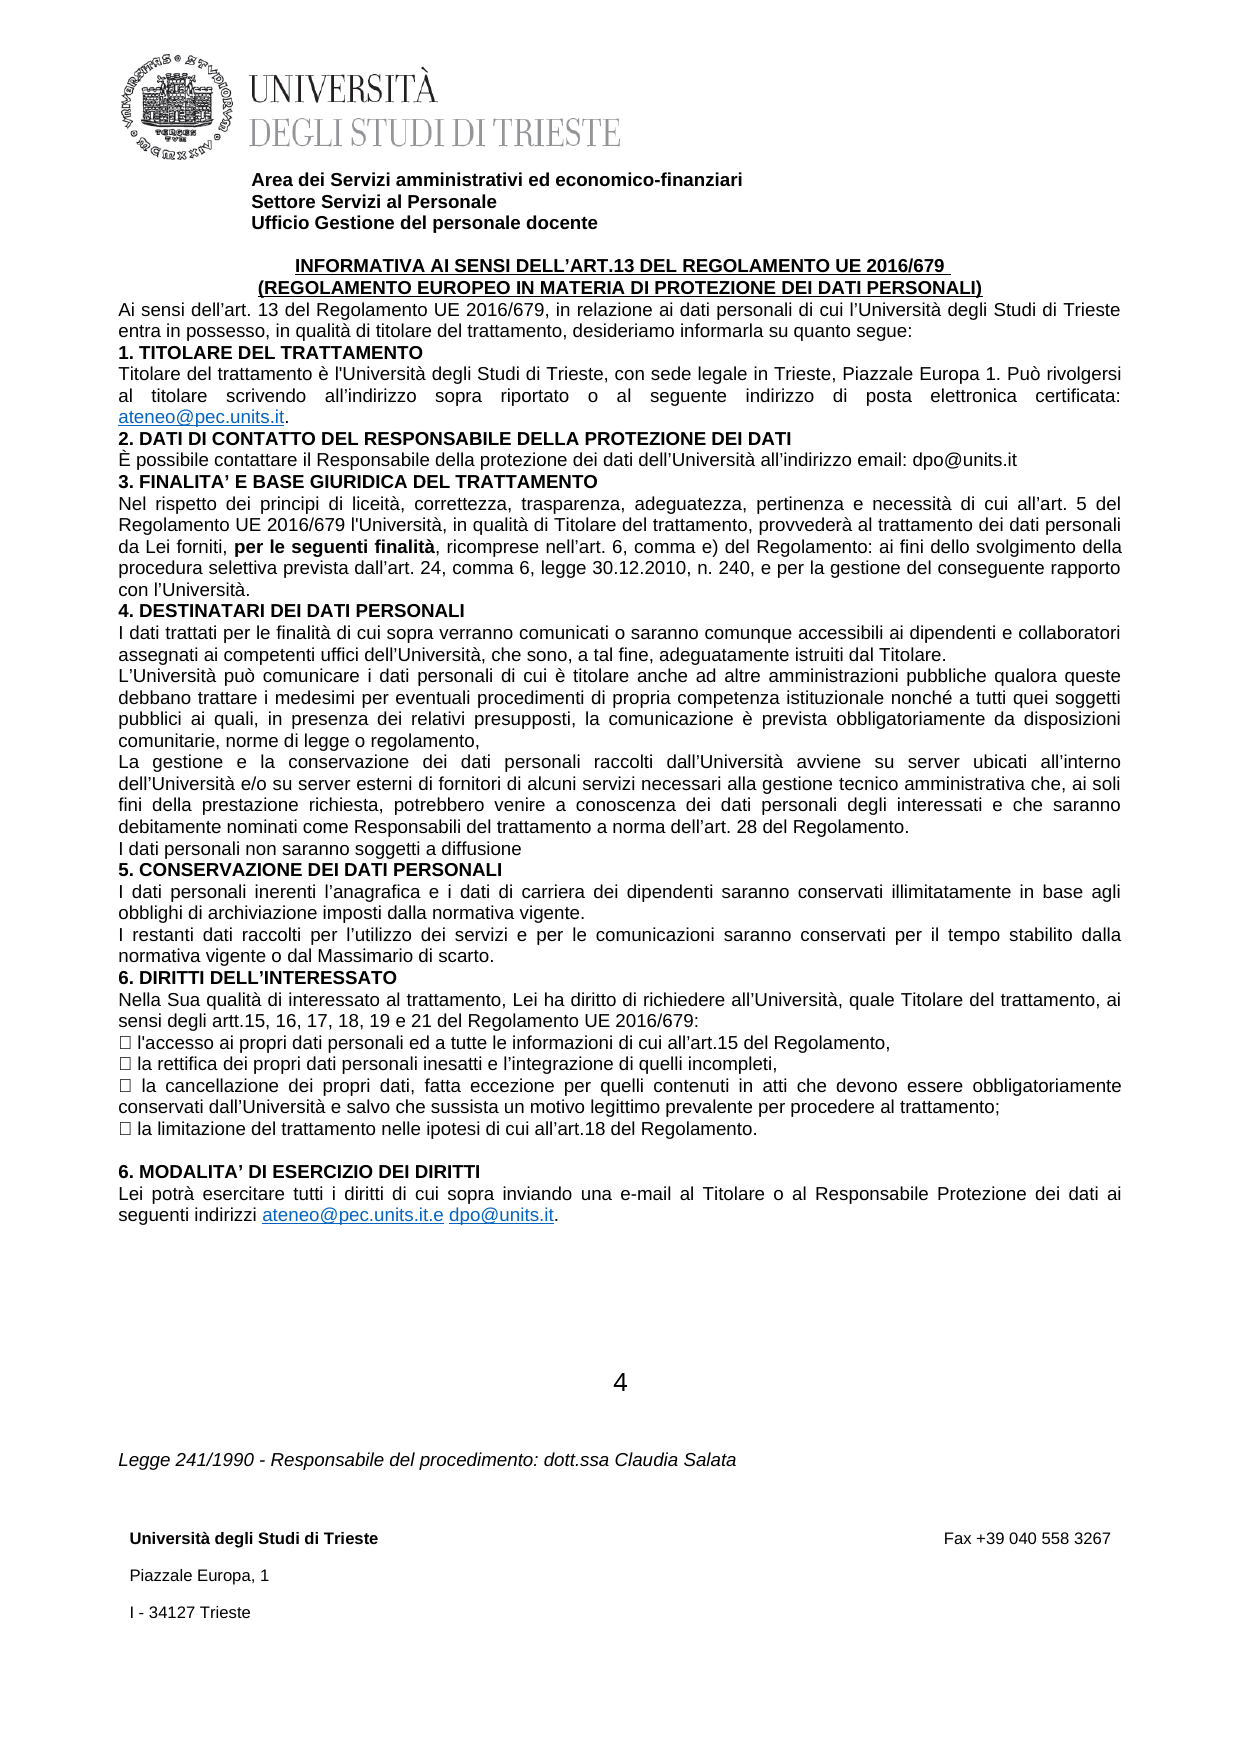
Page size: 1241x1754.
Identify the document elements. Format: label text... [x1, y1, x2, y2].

text 4. DESTINATARI DEI DATI PERSONALI [118, 600, 1122, 622]
text 6. DIRITTI DELL’INTERESSATO [118, 967, 1122, 988]
text È possibile contattare il Responsabile della protezione dei dati dell’Università all’indirizzo email: dpo@units.it [118, 449, 1122, 471]
text 3. FINALITA’ E BASE GIURIDICA DEL TRATTAMENTO [118, 471, 1122, 492]
text  l'accesso ai propri dati personali ed a tutte le informazioni di cui all’art.15 del Regolamento, [118, 1031, 1122, 1053]
text 2. Dati di Contatto del Responsabile della protezione dei dati [118, 428, 1122, 449]
text 6. MODALITA’ DI ESERCIZIO DEI DIRITTI [118, 1161, 1122, 1182]
text Ai sensi dell’art. 13 del Regolamento UE 2016/679, in relazione ai dati personali di cui l’Università degli Studi di Trieste entra in possesso, in qualità di titolare del trattamento, desideriamo informarla su quanto segue: [118, 298, 1122, 341]
text  la rettifica dei propri dati personali inesatti e l’integrazione di quelli incompleti, [118, 1053, 1122, 1074]
text La gestione e la conservazione dei dati personali raccolti dall’Università avviene su server ubicati all’interno dell’Università e/o su server esterni di fornitori di alcuni servizi necessari alla gestione tecnico amministrativa che, ai soli fini della prestazione richiesta, potrebbero venire a conoscenza dei dati personali degli interessati e che saranno debitamente nominati come Responsabili del trattamento a norma dell’art. 28 del Regolamento. [118, 751, 1122, 837]
text I dati personali inerenti l’anagrafica e i dati di carriera dei dipendenti saranno conservati illimitatamente in base agli obblighi di archiviazione imposti dalla normativa vigente. [118, 881, 1122, 924]
text I dati trattati per le finalità di cui sopra verranno comunicati o saranno comunque accessibili ai dipendenti e collaboratori assegnati ai competenti uffici dell’Università, che sono, a tal fine, adeguatamente istruiti dal Titolare. [118, 622, 1122, 665]
text Nella Sua qualità di interessato al trattamento, Lei ha diritto di richiedere all’Università, quale Titolare del trattamento, ai sensi degli artt.15, 16, 17, 18, 19 e 21 del Regolamento UE 2016/679: [118, 988, 1122, 1031]
text Titolare del trattamento è l'Università degli Studi di Trieste, con sede legale in Trieste, Piazzale Europa 1. Può rivolgersi al titolare scrivendo all’indirizzo sopra riportato o al seguente indirizzo di posta elettronica certificata: ateneo@pec.units.it. [118, 363, 1122, 428]
text 1. TITOLARE DEL TRATTAMENTO [118, 341, 1122, 363]
text 5. CONSERVAZIONE DEI DATI PERSONALI [118, 859, 1122, 881]
text Lei potrà esercitare tutti i diritti di cui sopra inviando una e-mail al Titolare o al Responsabile Protezione dei dati ai seguenti indirizzi ateneo@pec.units.it.e dpo@units.it. [118, 1182, 1122, 1226]
text I dati personali non saranno soggetti a diffusione [118, 837, 1122, 859]
text L’Università può comunicare i dati personali di cui è titolare anche ad altre amministrazioni pubbliche qualora queste debbano trattare i medesimi per eventuali procedimenti di propria competenza istituzionale nonché a tutti quei soggetti pubblici ai quali, in presenza dei relativi presupposti, la comunicazione è prevista obbligatoriamente da disposizioni comunitarie, norme di legge o regolamento, [118, 665, 1122, 751]
text (REGOLAMENTO EUROPEO IN MATERIA DI PROTEZIONE DEI DATI PERSONALI) [118, 277, 1122, 298]
text INFORMATIVA AI SENSI DELL’ART.13 DEL REGOLAMENTO UE 2016/679 [118, 255, 1122, 277]
text Nel rispetto dei principi di liceità, correttezza, trasparenza, adeguatezza, pertinenza e necessità di cui all’art. 5 del Regolamento UE 2016/679 l'Università, in qualità di Titolare del trattamento, provvederà al trattamento dei dati personali da Lei forniti, per le seguenti finalità, ricomprese nell’art. 6, comma e) del Regolamento: ai fini dello svolgimento della procedura selettiva prevista dall’art. 24, comma 6, legge 30.12.2010, n. 240, e per la gestione del conseguente rapporto con l’Università. [118, 492, 1122, 600]
text  la cancellazione dei propri dati, fatta eccezione per quelli contenuti in atti che devono essere obbligatoriamente conservati dall’Università e salvo che sussista un motivo legittimo prevalente per procedere al trattamento; [118, 1074, 1122, 1118]
text I restanti dati raccolti per l’utilizzo dei servizi e per le comunicazioni saranno conservati per il tempo stabilito dalla normativa vigente o dal Massimario di scarto. [118, 924, 1122, 967]
text  la limitazione del trattamento nelle ipotesi di cui all’art.18 del Regolamento. [118, 1118, 1122, 1139]
